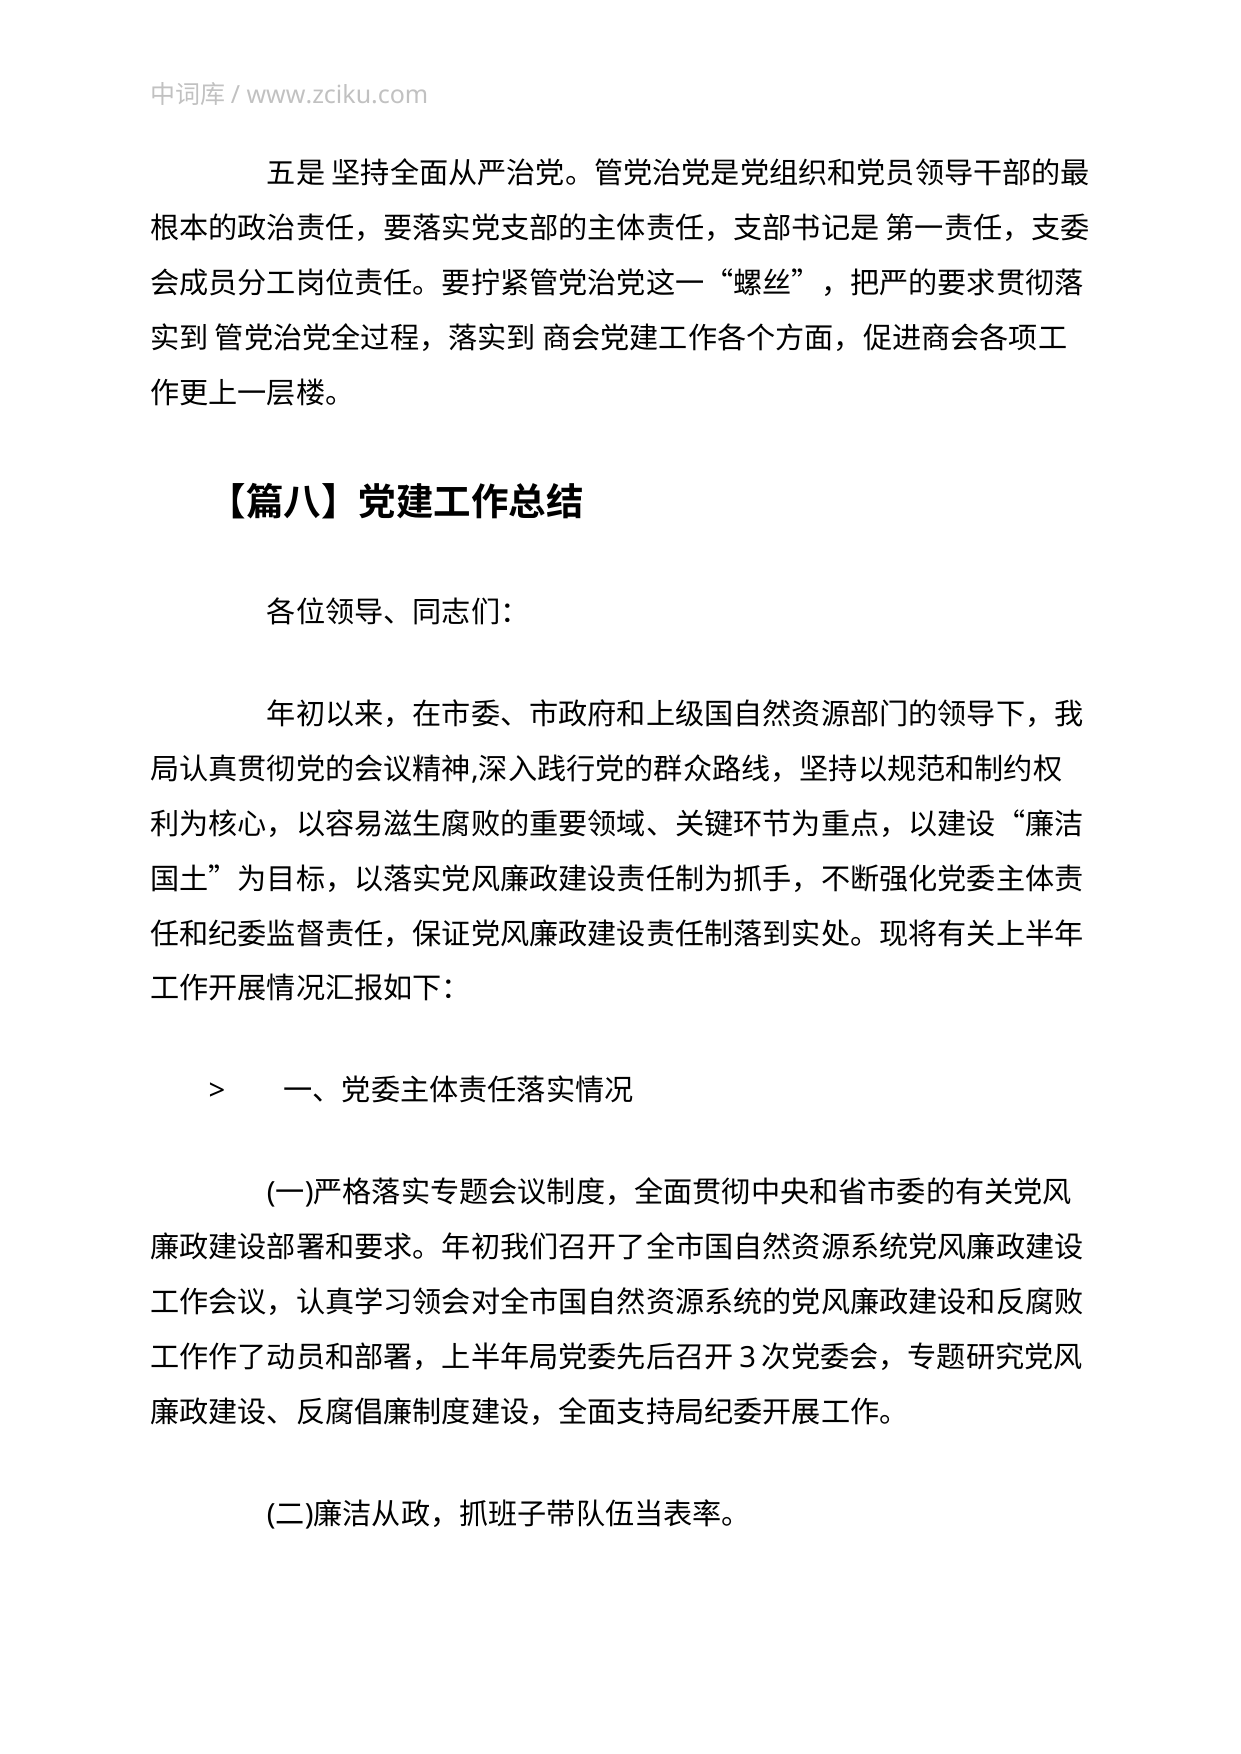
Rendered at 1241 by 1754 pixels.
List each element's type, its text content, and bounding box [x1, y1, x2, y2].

text 【篇八】党建工作总结 [150, 471, 1090, 526]
text 五是 坚持全面从严治党。管党治党是党组织和党员领导干部的最根本的政治责任，要落实党支部的主体责任，支部书记是 第一责任，支委会成员分工岗位责任。要拧紧管党治党这一“螺丝”，把严的要求贯彻落实到 管党治党全过程，落实到 商会党建工作各个方面，促进商会各项工作更上一层楼。 [150, 150, 1090, 412]
text 各位领导、同志们： [150, 589, 1090, 631]
text 年初以来，在市委、市政府和上级国自然资源部门的领导下，我局认真贯彻党的会议精神,深入践行党的群众路线，坚持以规范和制约权利为核心，以容易滋生腐败的重要领域、关键环节为重点，以建设“廉洁国土”为目标，以落实党风廉政建设责任制为抓手，不断强化党委主体责任和纪委监督责任，保证党风廉政建设责任制落到实处。现将有关上半年工作开展情况汇报如下： [150, 691, 1090, 1007]
text > 一、党委主体责任落实情况 [150, 1067, 1090, 1109]
text (一)严格落实专题会议制度，全面贯彻中央和省市委的有关党风廉政建设部署和要求。年初我们召开了全市国自然资源系统党风廉政建设工作会议，认真学习领会对全市国自然资源系统的党风廉政建设和反腐败工作作了动员和部署，上半年局党委先后召开3次党委会，专题研究党风廉政建设、反腐倡廉制度建设，全面支持局纪委开展工作。 [150, 1169, 1090, 1431]
text (二)廉洁从政，抓班子带队伍当表率。 [150, 1490, 1090, 1533]
